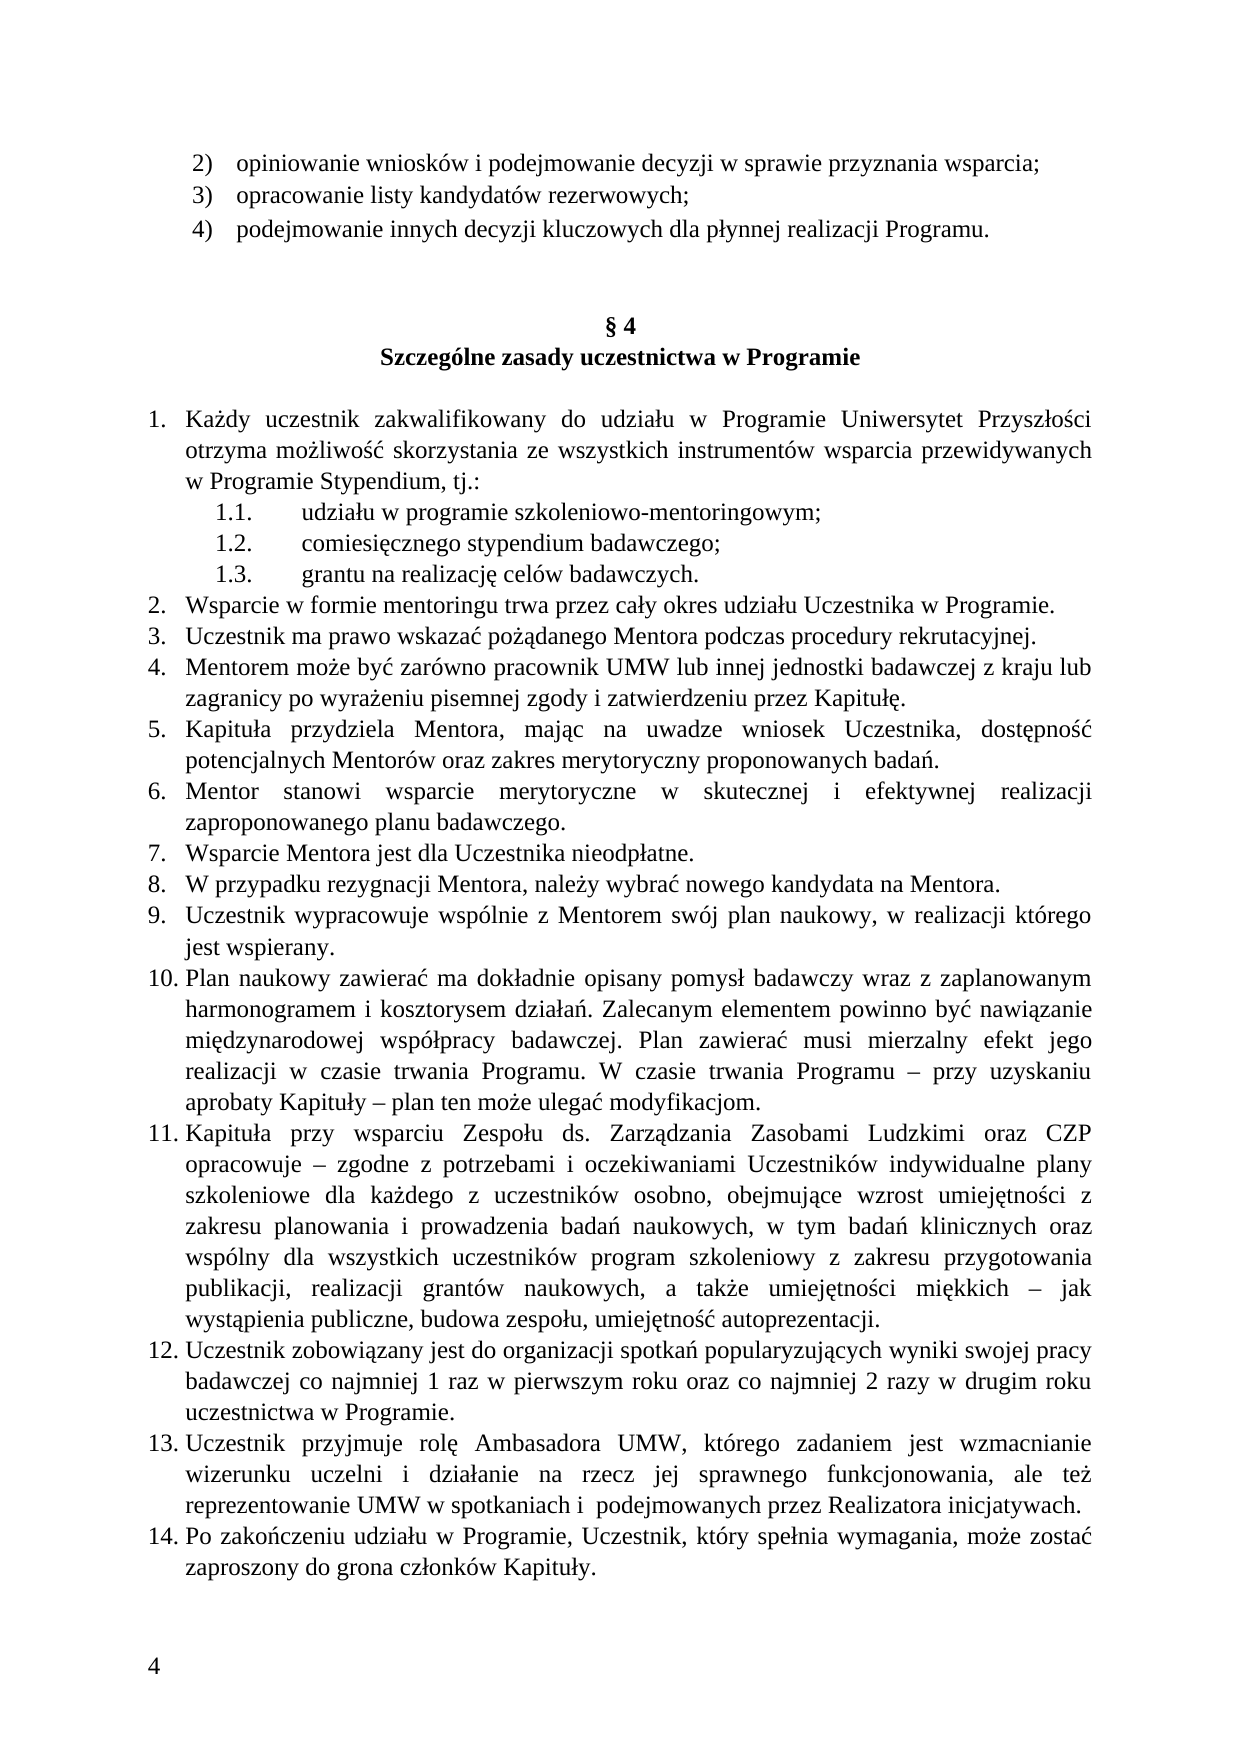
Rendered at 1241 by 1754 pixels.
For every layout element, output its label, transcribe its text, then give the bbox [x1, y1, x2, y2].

text Szczególne zasady uczestnictwa w Programie [148, 342, 1093, 371]
list Wsparcie w formie mentoringu trwa przez cały okres udziału Uczestnika w Programie. [148, 590, 1093, 619]
list Po zakończeniu udziału w Programie, Uczestnik, który spełnia wymagania, może zostać zaproszony do grona członków Kapituły. [148, 1521, 1093, 1581]
list opiniowanie wniosków i podejmowanie decyzji w sprawie przyznania wsparcia; [192, 148, 1093, 176]
list opracowanie listy kandydatów rezerwowych; [192, 181, 1093, 209]
list podejmowanie innych decyzji kluczowych dla płynnej realizacji Programu. [192, 214, 1093, 242]
list Uczestnik zobowiązany jest do organizacji spotkań popularyzujących wyniki swojej pracy badawczej co najmniej 1 raz w pierwszym roku oraz co najmniej 2 razy w drugim roku uczestnictwa w Programie. [148, 1335, 1093, 1426]
list Mentor stanowi wsparcie merytoryczne w skutecznej i efektywnej realizacji zaproponowanego planu badawczego. [148, 776, 1093, 836]
list Plan naukowy zawierać ma dokładnie opisany pomysł badawczy wraz z zaplanowanym harmonogramem i kosztorysem działań. Zalecanym elementem powinno być nawiązanie międzynarodowej współpracy badawczej. Plan zawierać musi mierzalny efekt jego realizacji w czasie trwania Programu. W czasie trwania Programu – przy uzyskaniu aprobaty Kapituły – plan ten może ulegać modyfikacjom. [148, 963, 1093, 1116]
list Mentorem może być zarówno pracownik UMW lub innej jednostki badawczej z kraju lub zagranicy po wyrażeniu pisemnej zgody i zatwierdzeniu przez Kapitułę. [148, 652, 1093, 712]
list Wsparcie Mentora jest dla Uczestnika nieodpłatne. [148, 838, 1093, 867]
list udziału w programie szkoleniowo-mentoringowym; [215, 497, 1093, 526]
list Uczestnik wypracowuje wspólnie z Mentorem swój plan naukowy, w realizacji którego jest wspierany. [148, 901, 1093, 960]
list Kapituła przy wsparciu Zespołu ds. Zarządzania Zasobami Ludzkimi oraz CZP opracowuje – zgodne z potrzebami i oczekiwaniami Uczestników indywidualne plany szkoleniowe dla każdego z uczestników osobno, obejmujące wzrost umiejętności z zakresu planowania i prowadzenia badań naukowych, w tym badań klinicznych oraz wspólny dla wszystkich uczestników program szkoleniowy z zakresu przygotowania publikacji, realizacji grantów naukowych, a także umiejętności miękkich – jak wystąpienia publiczne, budowa zespołu, umiejętność autoprezentacji. [148, 1118, 1093, 1333]
list Każdy uczestnik zakwalifikowany do udziału w Programie Uniwersytet Przyszłości otrzyma możliwość skorzystania ze wszystkich instrumentów wsparcia przewidywanych w Programie Stypendium, tj.: [148, 404, 1093, 495]
list Uczestnik przyjmuje rolę Ambasadora UMW, którego zadaniem jest wzmacnianie wizerunku uczelni i działanie na rzecz jej sprawnego funkcjonowania, ale też reprezentowanie UMW w spotkaniach i podejmowanych przez Realizatora inicjatywach. [148, 1428, 1093, 1519]
list Kapituła przydziela Mentora, mając na uwadze wniosek Uczestnika, dostępność potencjalnych Mentorów oraz zakres merytoryczny proponowanych badań. [148, 714, 1093, 774]
list Uczestnik ma prawo wskazać pożądanego Mentora podczas procedury rekrutacyjnej. [148, 621, 1093, 650]
list comiesięcznego stypendium badawczego; [215, 528, 1093, 557]
list W przypadku rezygnacji Mentora, należy wybrać nowego kandydata na Mentora. [148, 869, 1093, 898]
list grantu na realizację celów badawczych. [215, 559, 1093, 588]
text § 4 [148, 311, 1093, 339]
